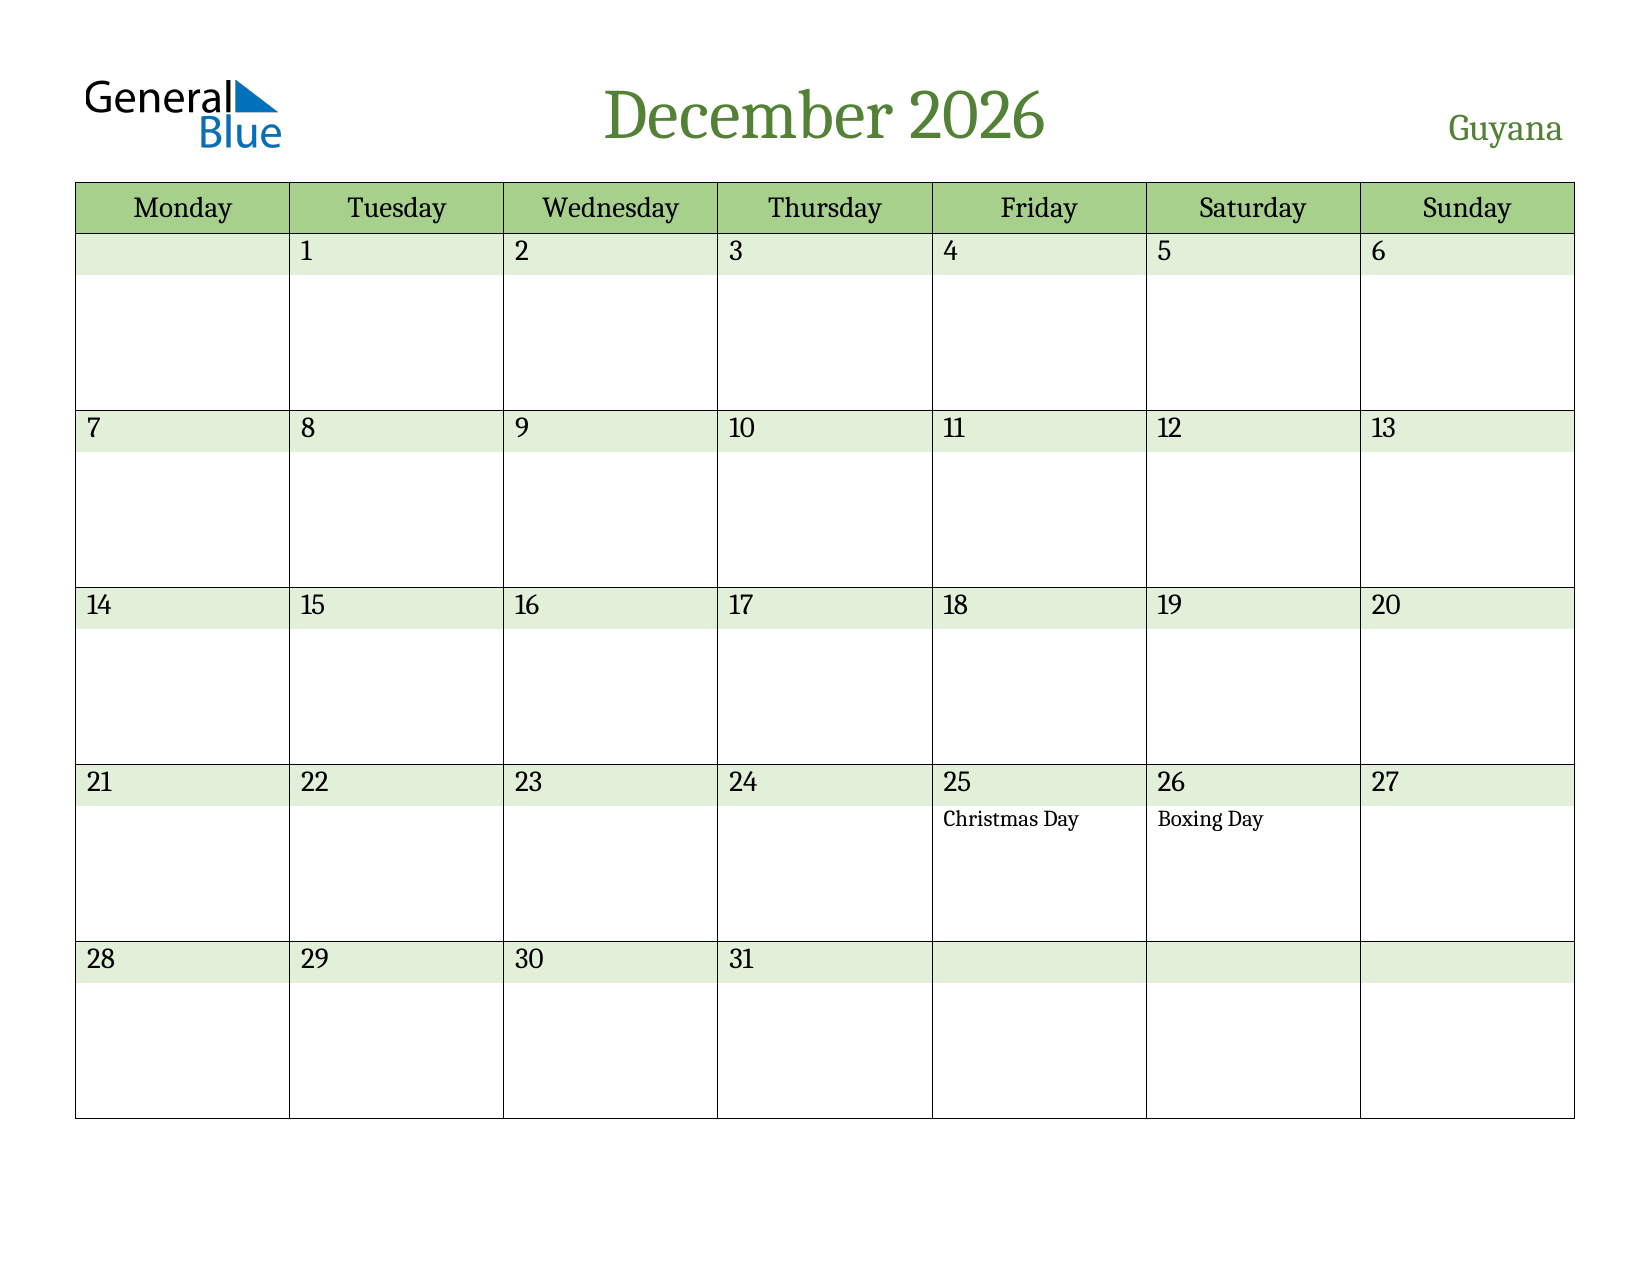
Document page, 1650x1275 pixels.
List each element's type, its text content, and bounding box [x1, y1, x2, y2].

table_cell 13 [1361, 411, 1574, 452]
table_cell 12 [1147, 411, 1360, 452]
table_header [76, 75, 503, 182]
table_cell 19 [1147, 588, 1360, 629]
table_cell [718, 629, 932, 764]
table_cell 31 [718, 942, 932, 983]
table_cell 8 [290, 411, 503, 452]
table_cell 3 [718, 234, 932, 275]
table_cell 18 [933, 588, 1146, 629]
table_cell [76, 275, 289, 410]
table_cell [933, 629, 1146, 764]
table_cell [718, 452, 932, 587]
table_cell 6 [1361, 234, 1574, 275]
table_cell Sunday [1361, 183, 1574, 233]
table_cell Monday [76, 183, 289, 233]
table_cell [1147, 275, 1360, 410]
table_cell [933, 942, 1146, 983]
table_cell 29 [290, 942, 503, 983]
table_cell 24 [718, 765, 932, 806]
table_cell 21 [76, 765, 289, 806]
table_cell Wednesday [504, 183, 717, 233]
table_cell 20 [1361, 588, 1574, 629]
table_cell 5 [1147, 234, 1360, 275]
table_cell [76, 629, 289, 764]
table_cell [1361, 942, 1574, 983]
table_cell 25 [933, 765, 1146, 806]
table_cell 28 [76, 942, 289, 983]
table_cell Saturday [1147, 183, 1360, 233]
table_cell [718, 983, 932, 1118]
table_cell [1361, 629, 1574, 764]
table_cell [290, 275, 503, 410]
table_cell [290, 983, 503, 1118]
table_cell Friday [933, 183, 1146, 233]
table_cell [504, 275, 717, 410]
table_cell [504, 452, 717, 587]
table_cell 16 [504, 588, 717, 629]
table_cell [76, 983, 289, 1118]
table_cell [76, 234, 289, 275]
table_cell [1361, 452, 1574, 587]
table_cell 15 [290, 588, 503, 629]
table_cell 17 [718, 588, 932, 629]
table_cell [504, 983, 717, 1118]
table_cell [1147, 983, 1360, 1118]
table_cell [718, 806, 932, 941]
table_cell Thursday [718, 183, 932, 233]
table_cell 30 [504, 942, 717, 983]
table_cell [1361, 806, 1574, 941]
table_cell [1147, 942, 1360, 983]
table_cell 10 [718, 411, 932, 452]
table_cell 23 [504, 765, 717, 806]
table_cell [1147, 629, 1360, 764]
table_cell [933, 275, 1146, 410]
table_cell [504, 629, 717, 764]
table_cell 26 [1147, 765, 1360, 806]
table_cell Tuesday [290, 183, 503, 233]
picture [86, 80, 281, 148]
table_cell [76, 806, 289, 941]
table_cell [504, 806, 717, 941]
table_cell [1361, 275, 1574, 410]
table_cell [76, 452, 289, 587]
table_cell [290, 806, 503, 941]
table_cell 7 [76, 411, 289, 452]
table_cell [290, 452, 503, 587]
table_cell [1361, 983, 1574, 1118]
table_cell 1 [290, 234, 503, 275]
table_cell 2 [504, 234, 717, 275]
table_cell 14 [76, 588, 289, 629]
table_header December 2026 [504, 75, 1146, 182]
table_cell Christmas Day [933, 806, 1146, 941]
table_cell [718, 275, 932, 410]
table_cell 11 [933, 411, 1146, 452]
table_cell Boxing Day [1147, 806, 1360, 941]
table_cell 4 [933, 234, 1146, 275]
table_cell 27 [1361, 765, 1574, 806]
table_cell 22 [290, 765, 503, 806]
table_cell [1147, 452, 1360, 587]
table_cell [933, 983, 1146, 1118]
table_header Guyana [1146, 75, 1574, 182]
table_cell 9 [504, 411, 717, 452]
table_cell [933, 452, 1146, 587]
table_cell [290, 629, 503, 764]
